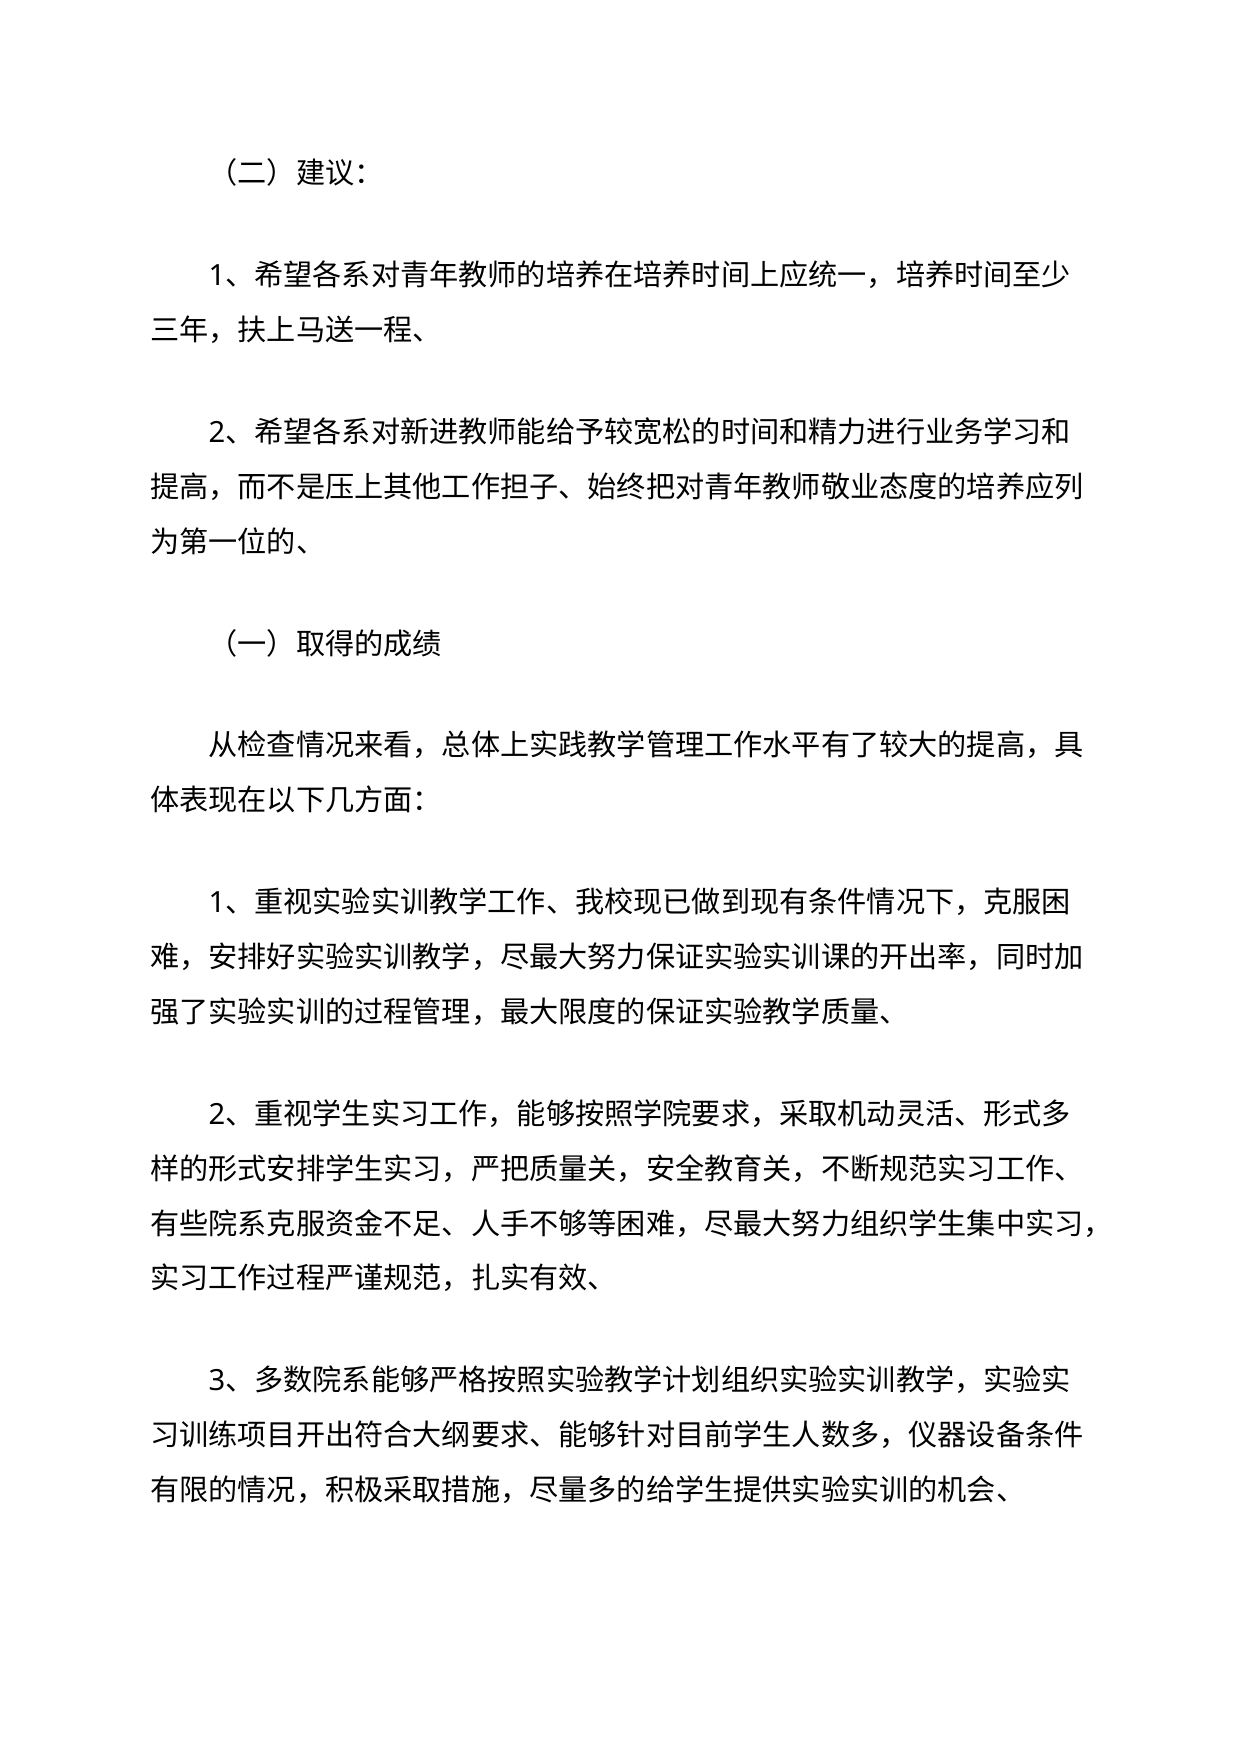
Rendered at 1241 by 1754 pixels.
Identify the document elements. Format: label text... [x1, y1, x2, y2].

text （一）取得的成绩 [150, 620, 1090, 662]
text 2、希望各系对新进教师能给予较宽松的时间和精力进行业务学习和提高，而不是压上其他工作担子、始终把对青年教师敬业态度的培养应列为第一位的、 [150, 408, 1090, 561]
text 1、重视实验实训教学工作、我校现已做到现有条件情况下，克服困难，安排好实验实训教学，尽最大努力保证实验实训课的开出率，同时加强了实验实训的过程管理，最大限度的保证实验教学质量、 [150, 879, 1090, 1031]
text 2、重视学生实习工作，能够按照学院要求，采取机动灵活、形式多样的形式安排学生实习，严把质量关，安全教育关，不断规范实习工作、有些院系克服资金不足、人手不够等困难，尽最大努力组织学生集中实习，实习工作过程严谨规范，扎实有效、 [150, 1090, 1090, 1297]
text 从检查情况来看，总体上实践教学管理工作水平有了较大的提高，具体表现在以下几方面： [150, 722, 1090, 819]
text 1、希望各系对青年教师的培养在培养时间上应统一，培养时间至少三年，扶上马送一程、 [150, 252, 1090, 349]
text 3、多数院系能够严格按照实验教学计划组织实验实训教学，实验实习训练项目开出符合大纲要求、能够针对目前学生人数多，仪器设备条件有限的情况，积极采取措施，尽量多的给学生提供实验实训的机会、 [150, 1357, 1090, 1509]
text （二）建议： [150, 150, 1090, 192]
